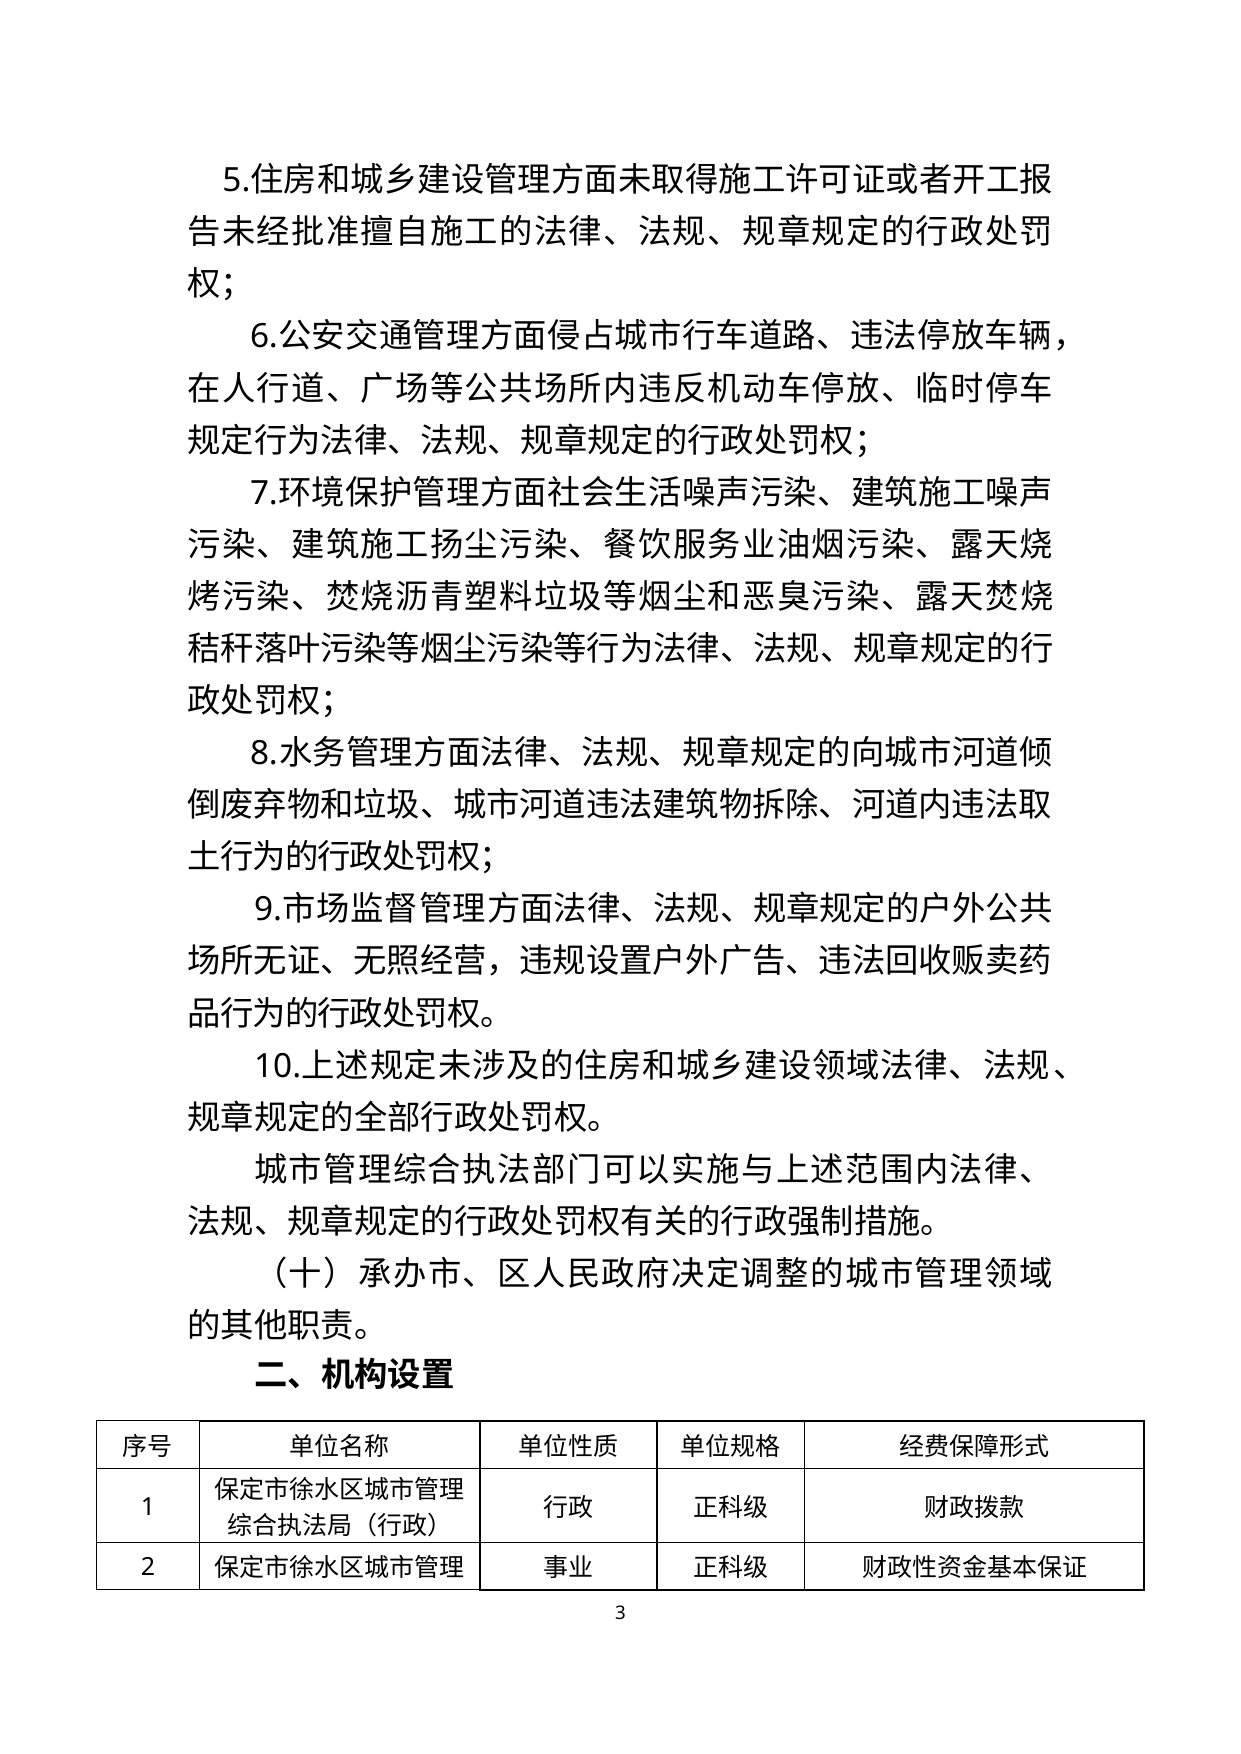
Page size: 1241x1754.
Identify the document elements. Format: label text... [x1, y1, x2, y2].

table_header 单位名称 [200, 1422, 479, 1467]
table_cell 事业 [481, 1543, 656, 1589]
table_cell 保定市徐水区城市管理行政执法局（事业） [200, 1543, 479, 1589]
table_cell 财政性资金基本保证 [805, 1543, 1143, 1589]
text （十）承办市、区人民政府决定调整的城市管理领域的其他职责。 [187, 1244, 1053, 1348]
text 二、机构设置 [187, 1348, 1053, 1396]
table_cell 财政拨款 [805, 1469, 1143, 1542]
text 9.市场监督管理方面法律、法规、规章规定的户外公共场所无证、无照经营，违规设置户外广告、违法回收贩卖药品行为的行政处罚权。 [187, 879, 1053, 1035]
table_cell 2 [97, 1543, 199, 1589]
text 5.住房和城乡建设管理方面未取得施工许可证或者开工报告未经批准擅自施工的法律、法规、规章规定的行政处罚权； [187, 150, 1053, 306]
table_cell 正科级 [658, 1543, 804, 1589]
text 8.水务管理方面法律、法规、规章规定的向城市河道倾倒废弃物和垃圾、城市河道违法建筑物拆除、河道内违法取土行为的行政处罚权； [187, 723, 1053, 879]
table_header 经费保障形式 [805, 1422, 1143, 1467]
text 10.上述规定未涉及的住房和城乡建设领域法律、法规、规章规定的全部行政处罚权。 [187, 1035, 1053, 1139]
table_cell 保定市徐水区城市管理综合执法局（行政） [200, 1469, 479, 1542]
table_header 单位性质 [481, 1422, 656, 1467]
table_cell 正科级 [658, 1469, 804, 1542]
text 城市管理综合执法部门可以实施与上述范围内法律、法规、规章规定的行政处罚权有关的行政强制措施。 [187, 1139, 1053, 1244]
table_header 序号 [97, 1421, 199, 1467]
table_cell 1 [97, 1469, 199, 1542]
text 6.公安交通管理方面侵占城市行车道路、违法停放车辆，在人行道、广场等公共场所内违反机动车停放、临时停车规定行为法律、法规、规章规定的行政处罚权； [187, 306, 1053, 462]
table_cell 行政 [481, 1469, 656, 1542]
text 7.环境保护管理方面社会生活噪声污染、建筑施工噪声污染、建筑施工扬尘污染、餐饮服务业油烟污染、露天烧烤污染、焚烧沥青塑料垃圾等烟尘和恶臭污染、露天焚烧秸秆落叶污染等烟尘污染等行为法律、法规、规章规定的行政处罚权； [187, 462, 1053, 723]
table_header 单位规格 [658, 1422, 804, 1467]
